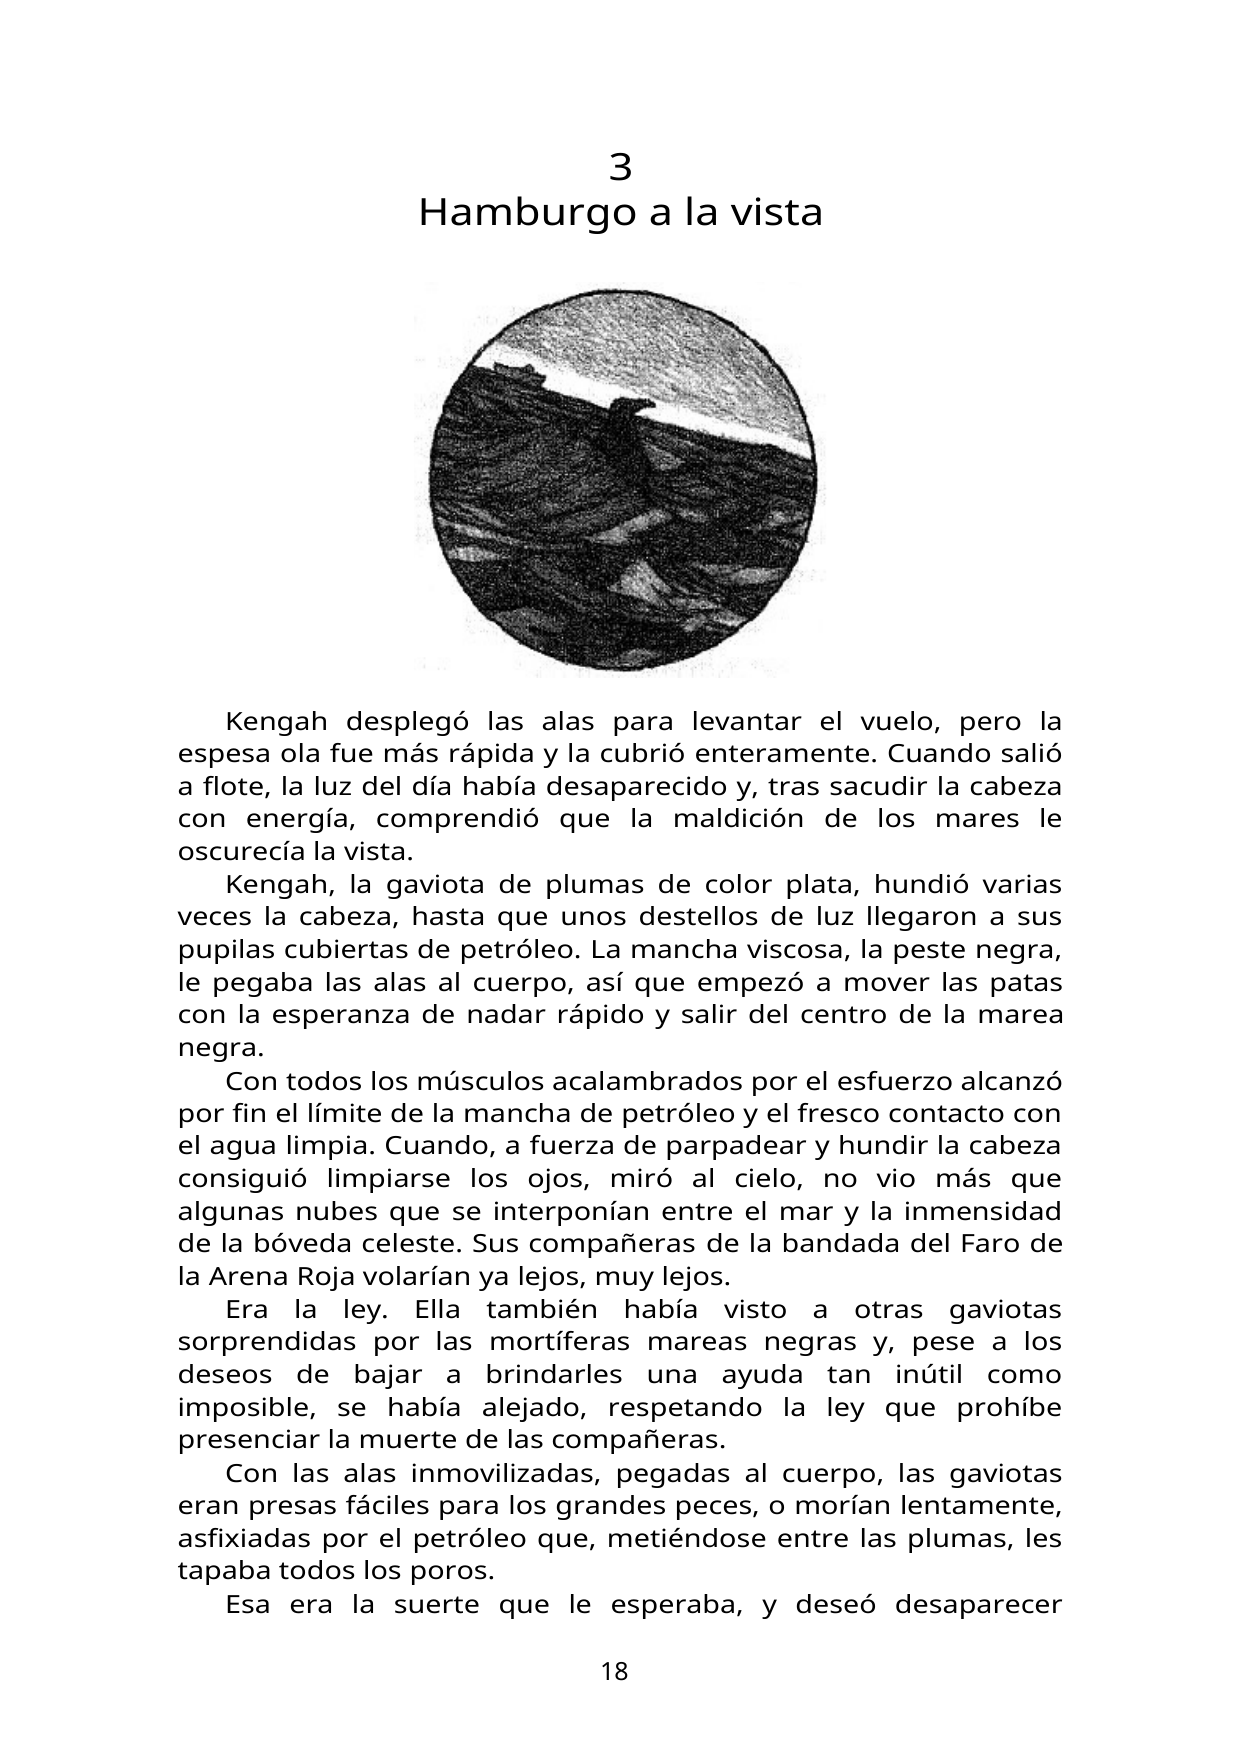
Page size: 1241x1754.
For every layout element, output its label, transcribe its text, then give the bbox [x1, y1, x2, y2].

picture [413, 282, 827, 678]
text Kengah desplegó las alas para levantar el vuelo, pero la espesa ola fue más rápida y la cubrió enteramente. Cuando salió a flote, la luz del día había desaparecido y, tras sacudir la cabeza con energía, comprendió que la maldición de los mares le oscurecía la vista. [177, 704, 1064, 868]
text Con las alas inmovilizadas, pegadas al cuerpo, las gaviotas eran presas fáciles para los grandes peces, o morían lentamente, asfixiadas por el petróleo que, metiéndose entre las plumas, les tapaba todos los poros. [177, 1456, 1064, 1587]
text Con todos los músculos acalambrados por el esfuerzo alcanzó por fin el límite de la mancha de petróleo y el fresco contacto con el agua limpia. Cuando, a fuerza de parpadear y hundir la cabeza consiguió limpiarse los ojos, miró al cielo, no vio más que algunas nubes que se interponían entre el mar y la inmensidad de la bóveda celeste. Sus compañeras de la bandada del Faro de la Arena Roja volarían ya lejos, muy lejos. [177, 1064, 1064, 1293]
text Kengah, la gaviota de plumas de color plata, hundió varias veces la cabeza, hasta que unos destellos de luz llegaron a sus pupilas cubiertas de petróleo. La mancha viscosa, la peste negra, le pegaba las alas al cuerpo, así que empezó a mover las patas con la esperanza de nadar rápido y salir del centro de la marea negra. [177, 868, 1064, 1064]
text Hamburgo a la vista [172, 189, 1069, 234]
text Era la ley. Ella también había visto a otras gaviotas sorprendidas por las mortíferas mareas negras y, pese a los deseos de bajar a brindarles una ayuda tan inútil como imposible, se había alejado, respetando la ley que prohíbe presenciar la muerte de las compañeras. [177, 1293, 1064, 1456]
subtitle 3 [167, 145, 1075, 189]
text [177, 1587, 1064, 1619]
